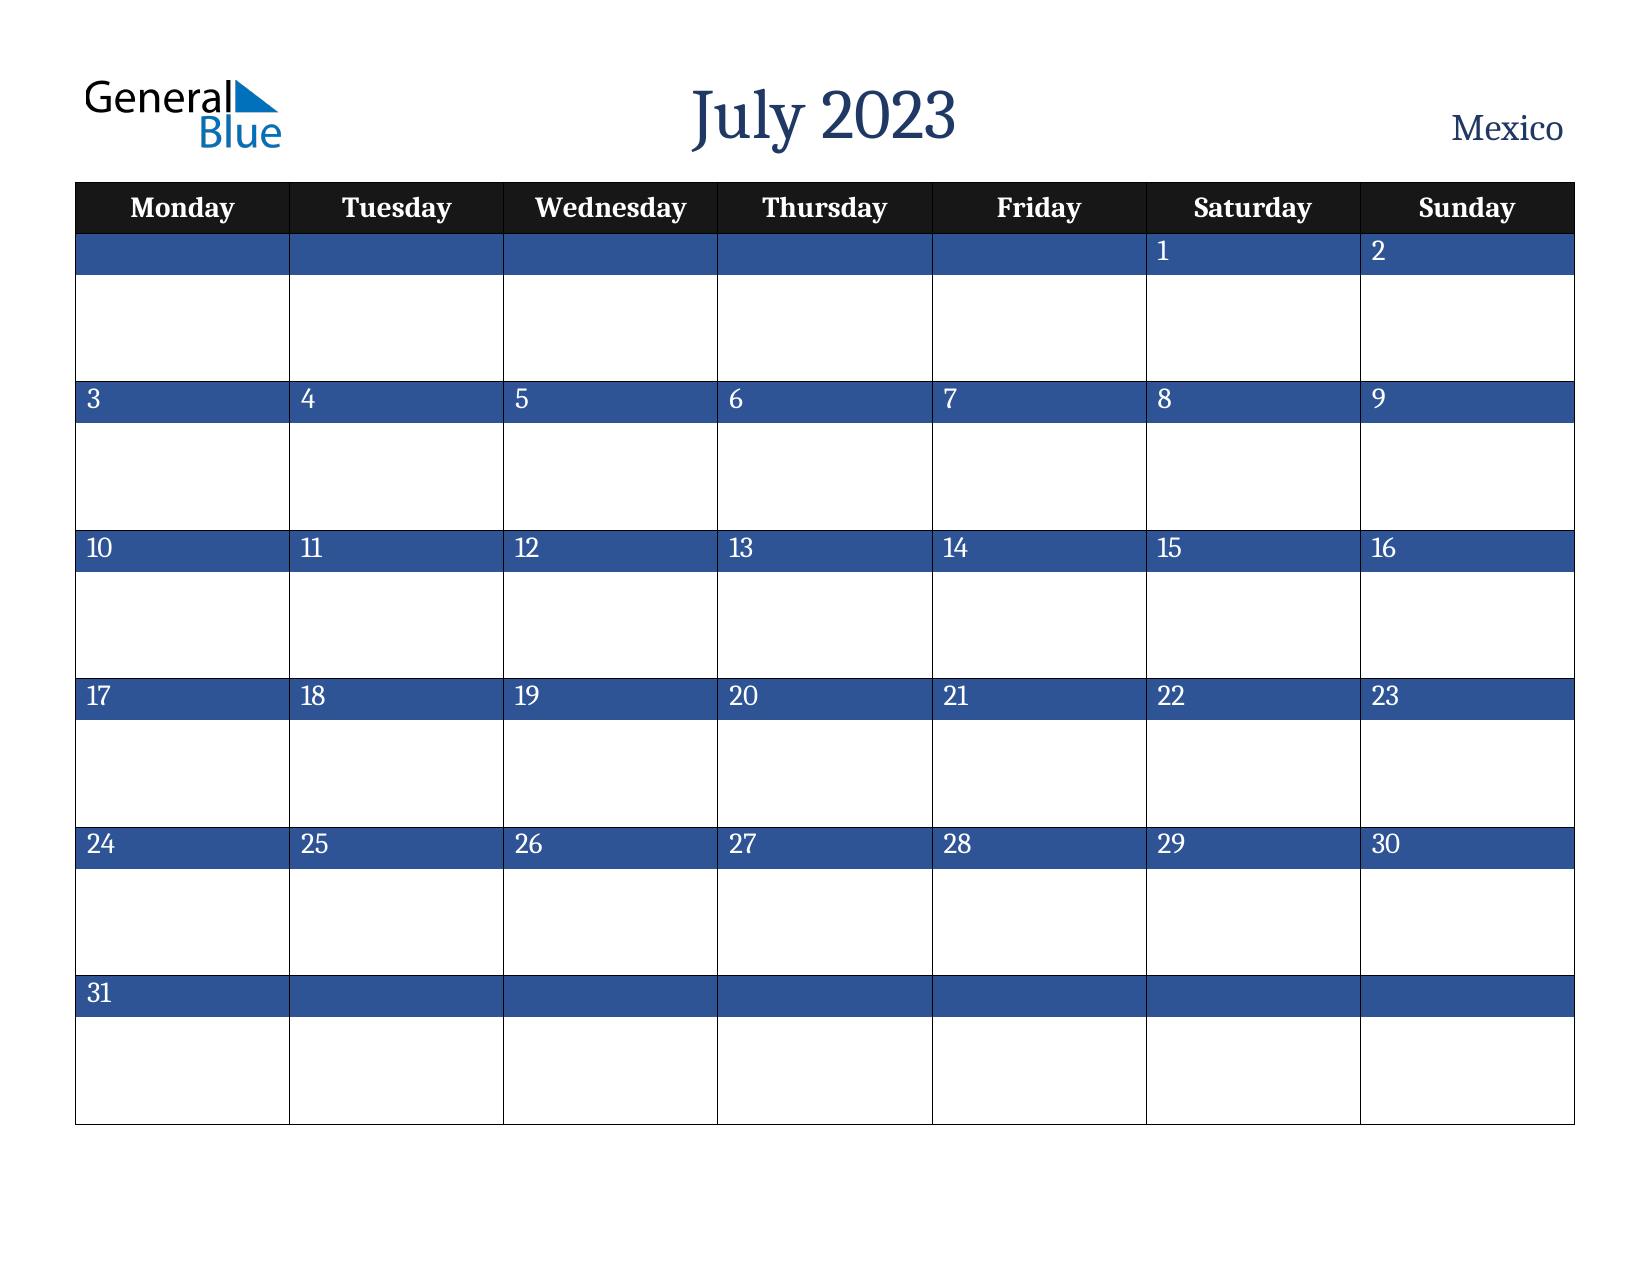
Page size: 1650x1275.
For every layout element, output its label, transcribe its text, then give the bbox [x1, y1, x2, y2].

table_cell Tuesday [290, 183, 503, 233]
table_cell Saturday [1147, 183, 1360, 233]
table_cell 19 [504, 679, 717, 720]
table_cell 28 [933, 828, 1146, 869]
table_cell [1147, 275, 1360, 381]
table_cell 26 [504, 828, 717, 869]
table_cell [76, 234, 289, 275]
table_cell [1147, 869, 1360, 975]
table_cell [290, 275, 503, 381]
table_cell 11 [290, 531, 503, 572]
table_cell [718, 869, 932, 975]
table_cell [504, 423, 717, 530]
table_cell 3 [76, 382, 289, 423]
table_cell [504, 572, 717, 678]
table_cell [718, 1017, 932, 1123]
table_cell 10 [76, 531, 289, 572]
table_cell [933, 720, 1146, 827]
table_cell [1147, 720, 1360, 827]
table_cell [1147, 572, 1360, 678]
table_cell [1147, 423, 1360, 530]
table_cell [504, 275, 717, 381]
table_cell [1361, 869, 1574, 975]
table_cell 27 [718, 828, 932, 869]
table_cell [933, 423, 1146, 530]
table_cell [1361, 720, 1574, 827]
table_cell 16 [1361, 531, 1574, 572]
table_cell [718, 423, 932, 530]
table_cell 7 [933, 382, 1146, 423]
table_cell 30 [1361, 828, 1574, 869]
table_header [76, 75, 503, 182]
table_cell 18 [290, 679, 503, 720]
table_cell 20 [718, 679, 932, 720]
table_cell [933, 976, 1146, 1017]
table_cell 17 [76, 679, 289, 720]
table_cell [1361, 275, 1574, 381]
table_cell [76, 1017, 289, 1123]
table_cell 24 [76, 828, 289, 869]
table_cell Friday [933, 183, 1146, 233]
table_cell 1 [1147, 234, 1360, 275]
table_cell [290, 720, 503, 827]
table_cell [76, 720, 289, 827]
table_cell 31 [76, 976, 289, 1017]
table_cell [1361, 572, 1574, 678]
table_cell [933, 1017, 1146, 1123]
table_cell [933, 572, 1146, 678]
table_cell [76, 275, 289, 381]
table_cell [933, 275, 1146, 381]
table_cell [76, 423, 289, 530]
table_cell 2 [1361, 234, 1574, 275]
table_cell Monday [76, 183, 289, 233]
table_cell 9 [1361, 382, 1574, 423]
table_cell [1147, 1017, 1360, 1123]
table_cell 8 [1147, 382, 1360, 423]
table_cell [1361, 1017, 1574, 1123]
table_cell [718, 275, 932, 381]
table_cell [504, 976, 717, 1017]
table_header Mexico [1146, 75, 1574, 182]
table_cell Sunday [1361, 183, 1574, 233]
table_cell Wednesday [504, 183, 717, 233]
table_cell 12 [504, 531, 717, 572]
table_cell 5 [504, 382, 717, 423]
table_cell [504, 720, 717, 827]
table_cell [718, 720, 932, 827]
table_cell 4 [290, 382, 503, 423]
table_cell [290, 423, 503, 530]
table_header July 2023 [504, 75, 1146, 182]
table_cell 29 [1147, 828, 1360, 869]
table_cell [1361, 976, 1574, 1017]
table_cell [504, 1017, 717, 1123]
table_cell [718, 572, 932, 678]
table_cell [290, 572, 503, 678]
table_cell [504, 234, 717, 275]
table_cell [290, 234, 503, 275]
table_cell [290, 976, 503, 1017]
table_cell 13 [718, 531, 932, 572]
table_cell [933, 234, 1146, 275]
table_cell 14 [933, 531, 1146, 572]
table_cell [504, 869, 717, 975]
table_cell [76, 869, 289, 975]
table_cell [1361, 423, 1574, 530]
table_cell 25 [290, 828, 503, 869]
table_cell 22 [1147, 679, 1360, 720]
table_cell [718, 234, 932, 275]
picture [86, 80, 281, 148]
table_cell 23 [1361, 679, 1574, 720]
table_cell [290, 869, 503, 975]
table_cell [76, 572, 289, 678]
table_cell 15 [1147, 531, 1360, 572]
table_cell [290, 1017, 503, 1123]
table_cell 21 [933, 679, 1146, 720]
table_cell [933, 869, 1146, 975]
table_cell [718, 976, 932, 1017]
table_cell Thursday [718, 183, 932, 233]
table_cell [1147, 976, 1360, 1017]
table_cell 6 [718, 382, 932, 423]
